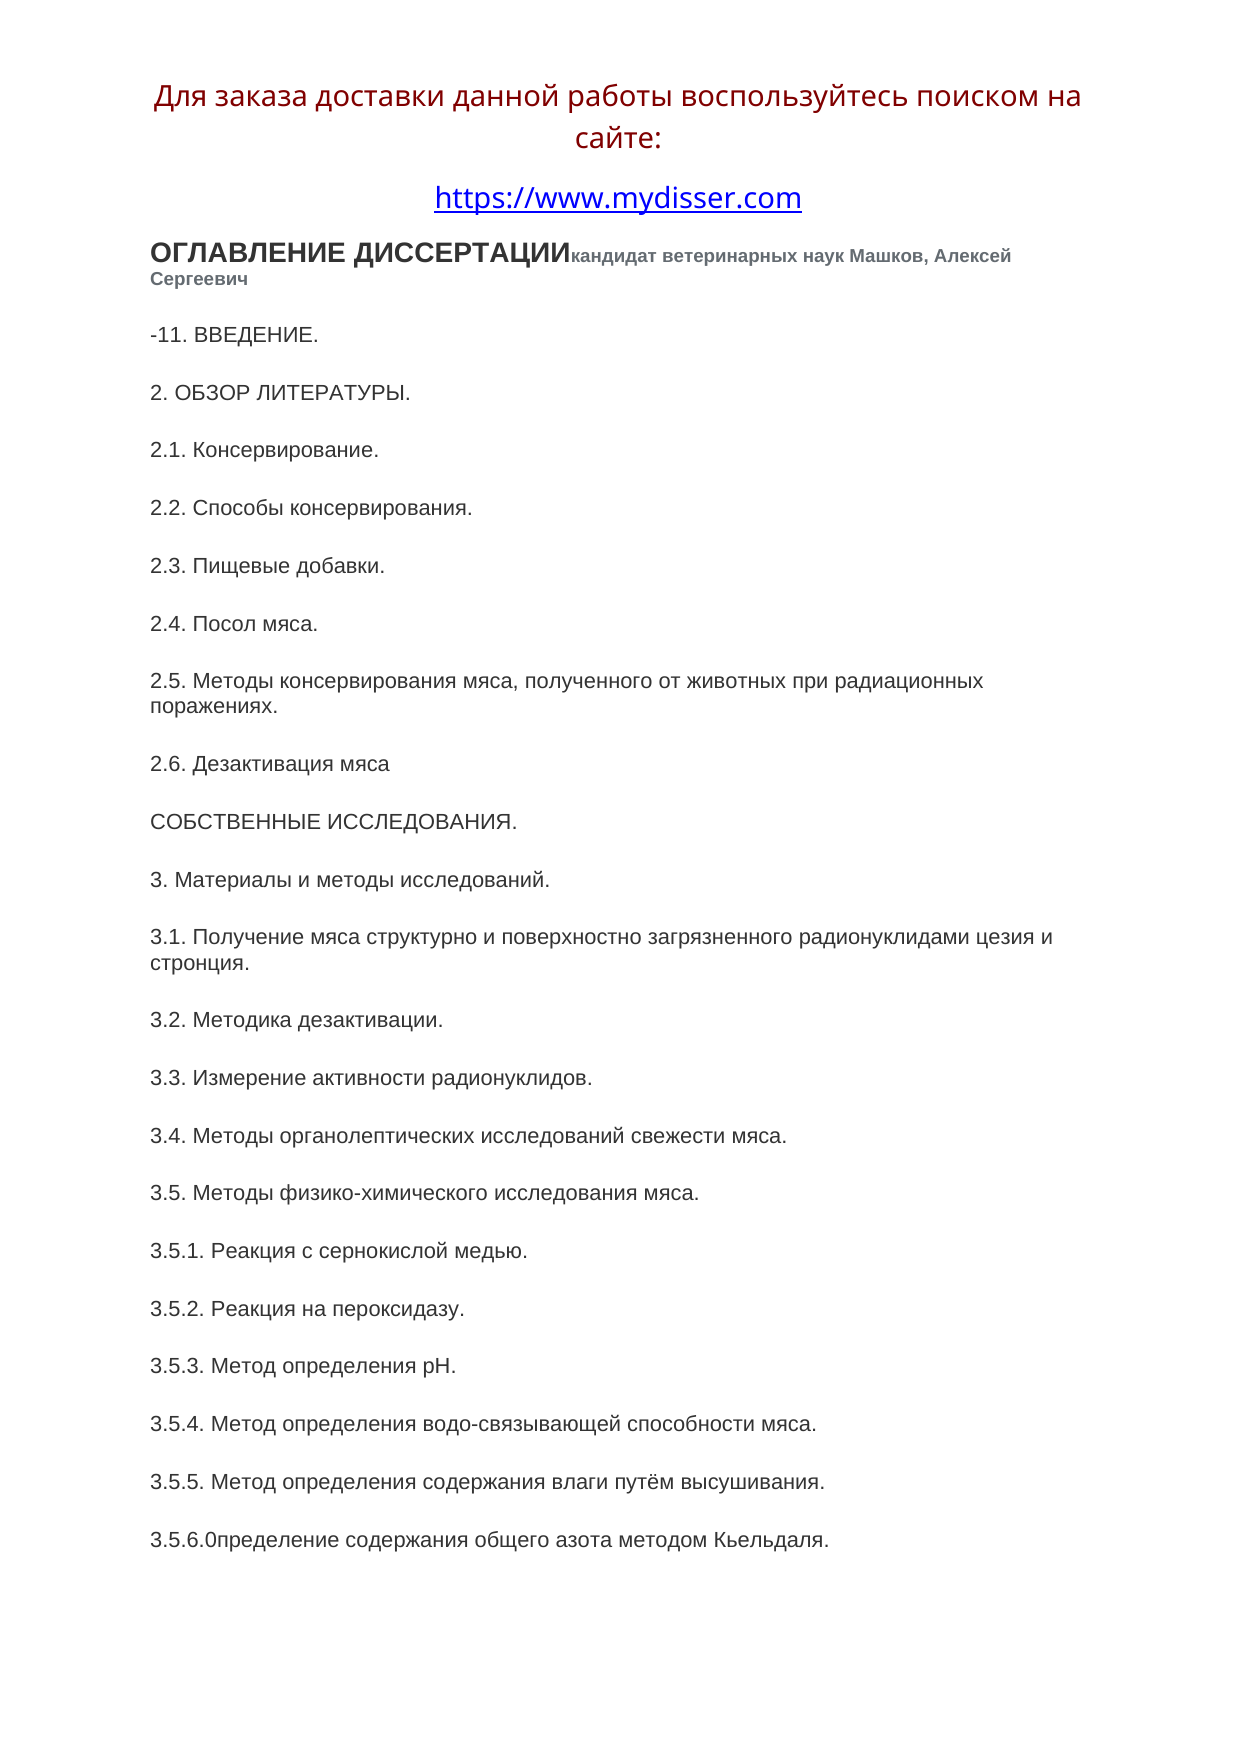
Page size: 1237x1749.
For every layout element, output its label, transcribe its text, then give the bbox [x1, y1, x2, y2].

text 3.5.1. Реакция с сернокислой медью. [150, 1238, 1086, 1263]
text 3.2. Методика дезактивации. [150, 1007, 1086, 1032]
text 2.4. Посол мяса. [150, 611, 1086, 636]
text 2.1. Консервирование. [150, 437, 1086, 463]
text 3.3. Измерение активности радионуклидов. [150, 1065, 1086, 1090]
text 2.2. Способы консервирования. [150, 495, 1086, 520]
text 3.5.3. Метод определения рН. [150, 1353, 1086, 1379]
text 3.5.5. Метод определения содержания влаги путём высушивания. [150, 1469, 1086, 1494]
text СОБСТВЕННЫЕ ИССЛЕДОВАНИЯ. [150, 809, 1086, 834]
subtitle ОГЛАВЛЕНИЕ ДИССЕРТАЦИИкандидат ветеринарных наук Машков, Алексей Сергеевич [150, 236, 1086, 289]
text 2. ОБЗОР ЛИТЕРАТУРЫ. [150, 380, 1086, 405]
text 3.5.4. Метод определения водо-связывающей способности мяса. [150, 1411, 1086, 1436]
text 3.5.2. Реакция на пероксидазу. [150, 1296, 1086, 1321]
text -11. ВВЕДЕНИЕ. [150, 322, 1086, 347]
text 2.6. Дезактивация мяса [150, 751, 1086, 776]
text 2.3. Пищевые добавки. [150, 553, 1086, 578]
text 3.1. Получение мяса структурно и поверхностно загрязненного радионуклидами цезия и стронция. [150, 924, 1086, 975]
text 3.5.6.0пределение содержания общего азота методом Кьельдаля. [150, 1527, 1086, 1552]
text 3.5. Методы физико-химического исследования мяса. [150, 1180, 1086, 1206]
text 2.5. Методы консервирования мяса, полученного от животных при радиационных поражениях. [150, 668, 1086, 719]
text 3. Материалы и методы исследований. [150, 867, 1086, 892]
text 3.4. Методы органолептических исследований свежести мяса. [150, 1123, 1086, 1148]
